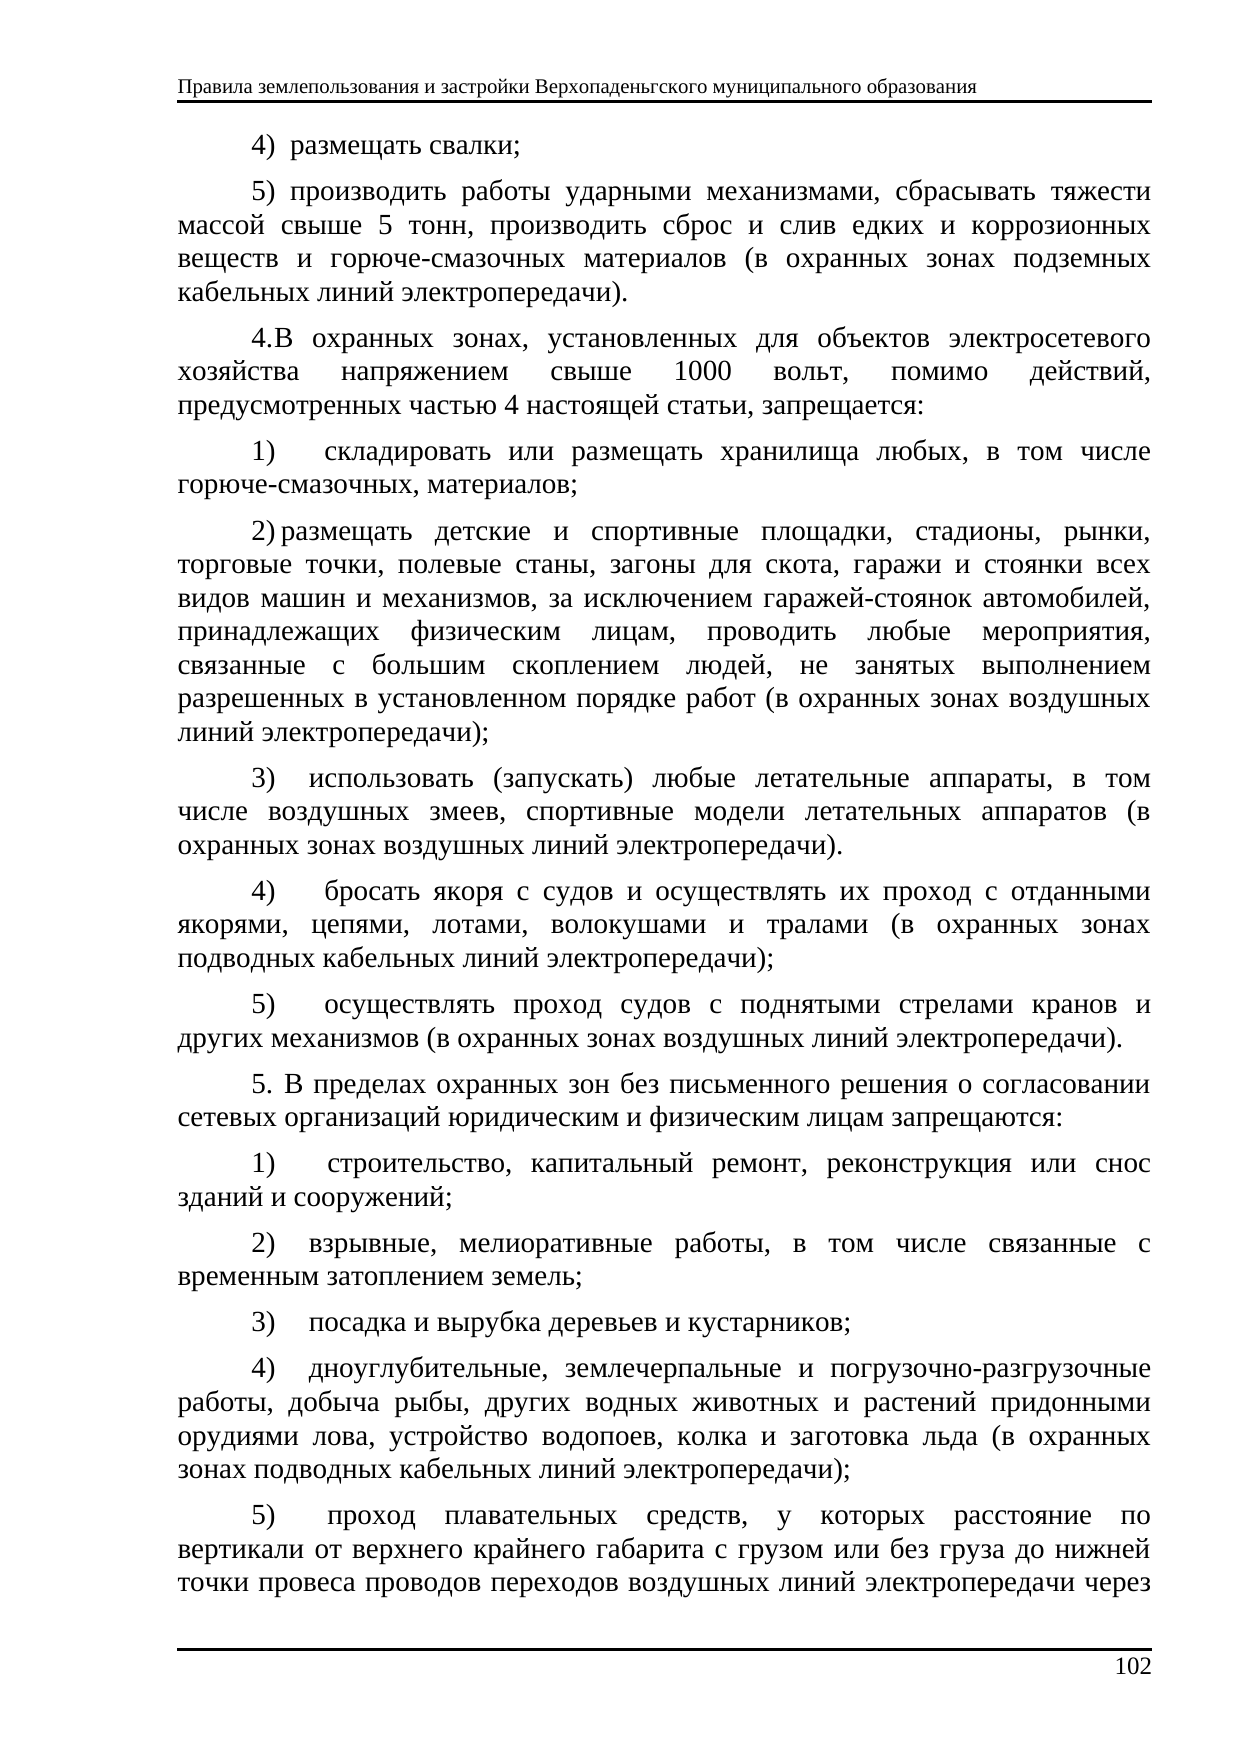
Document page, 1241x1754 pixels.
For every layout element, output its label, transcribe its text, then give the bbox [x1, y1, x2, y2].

list складировать или размещать хранилища любых, в том числе горюче-смазочных, материалов; [177, 433, 1152, 500]
list В пределах охранных зон без письменного решения о согласовании сетевых организаций юридическим и физическим лицам запрещаются: [177, 1066, 1152, 1133]
list производить работы ударными механизмами, сбрасывать тяжести массой свыше 5 тонн, производить сброс и слив едких и коррозионных веществ и горюче-смазочных материалов (в охранных зонах подземных кабельных линий электропередачи). [177, 173, 1152, 307]
list осуществлять проход судов с поднятыми стрелами кранов и других механизмов (в охранных зонах воздушных линий электропередачи). [177, 986, 1152, 1053]
list бросать якоря с судов и осуществлять их проход с отданными якорями, цепями, лотами, волокушами и тралами (в охранных зонах подводных кабельных линий электропередачи); [177, 873, 1152, 974]
list размещать свалки; [177, 127, 1152, 161]
list размещать детские и спортивные площадки, стадионы, рынки, торговые точки, полевые станы, загоны для скота, гаражи и стоянки всех видов машин и механизмов, за исключением гаражей-стоянок автомобилей, принадлежащих физическим лицам, проводить любые мероприятия, связанные с большим скоплением людей, не занятых выполнением разрешенных в установленном порядке работ (в охранных зонах воздушных линий электропередачи); [177, 513, 1152, 747]
list В охранных зонах, установленных для объектов электросетевого хозяйства напряжением свыше 1000 вольт, помимо действий, предусмотренных частью 4 настоящей статьи, запрещается: [177, 320, 1152, 421]
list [177, 1497, 1152, 1598]
list использовать (запускать) любые летательные аппараты, в том числе воздушных змеев, спортивные модели летательных аппаратов (в охранных зонах воздушных линий электропередачи). [177, 760, 1152, 861]
list взрывные, мелиоративные работы, в том числе связанные с временным затоплением земель; [177, 1225, 1152, 1292]
list посадка и вырубка деревьев и кустарников; [177, 1304, 1152, 1338]
list дноуглубительные, землечерпальные и погрузочно-разгрузочные работы, добыча рыбы, других водных животных и растений придонными орудиями лова, устройство водопоев, колка и заготовка льда (в охранных зонах подводных кабельных линий электропередачи); [177, 1351, 1152, 1485]
list строительство, капитальный ремонт, реконструкция или снос зданий и сооружений; [177, 1145, 1152, 1212]
